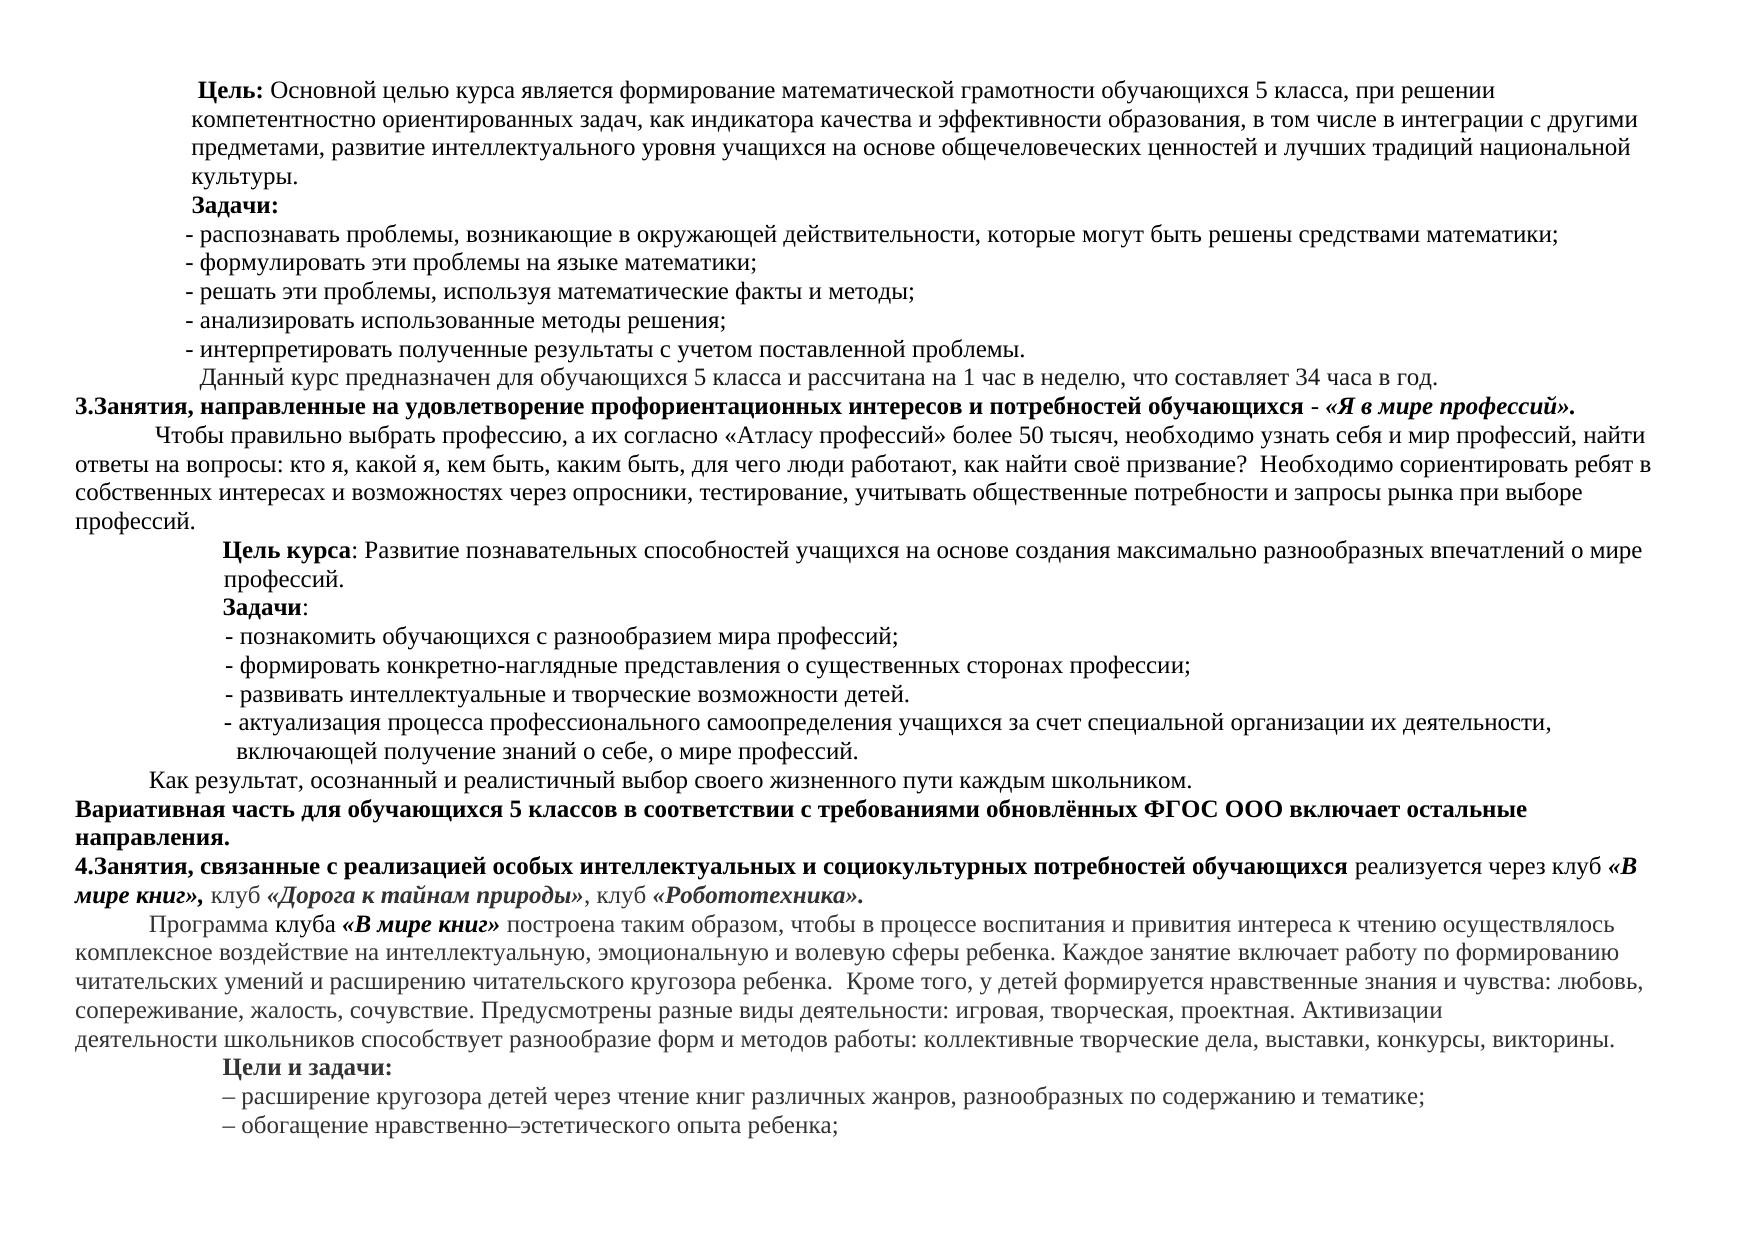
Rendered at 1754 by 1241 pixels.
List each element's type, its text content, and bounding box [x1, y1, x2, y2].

text 3.Занятия, направленные на удовлетворение профориентационных интересов и потребностей обучающихся - «Я в мире профессий». [75, 391, 1679, 420]
text Цели и задачи: [149, 1052, 1679, 1081]
text Цель курса: Развитие познавательных способностей учащихся на основе создания максимально разнообразных впечатлений о мире [75, 535, 1679, 564]
text - формировать конкретно-наглядные представления о существенных сторонах профессии; [225, 650, 1679, 679]
text - формулировать эти проблемы на языке математики; [16, 247, 1679, 276]
text предметами, развитие интеллектуального уровня учащихся на основе общечеловеческих ценностей и лучших традиций национальной [16, 132, 1679, 161]
text компетентностно ориентированных задач, как индикатора качества и эффективности образования, в том числе в интеграции с другими [16, 104, 1679, 132]
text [222, 1081, 1679, 1139]
text Данный курс предназначен для обучающихся 5 класса и рассчитана на 1 час в неделю, что составляет 34 часа в год. [193, 362, 1679, 391]
text включающей получение знаний о себе, о мире профессий. [75, 736, 1679, 765]
text культуры. [16, 161, 1679, 190]
text - развивать интеллектуальные и творческие возможности детей. [225, 679, 1679, 707]
text - решать эти проблемы, используя математические факты и методы; [16, 276, 1679, 305]
text - познакомить обучающихся с разнообразием мира профессий; [225, 621, 1679, 650]
text Задачи: [16, 190, 1679, 219]
text - распознавать проблемы, возникающие в окружающей действительности, которые могут быть решены средствами математики; [16, 219, 1679, 247]
text Чтобы правильно выбрать профессию, а их согласно «Атласу профессий» более 50 тысяч, необходимо узнать себя и мир профессий, найти ответы на вопросы: кто я, какой я, кем быть, каким быть, для чего люди работают, как найти своё призвание? Необходимо сориентировать ребят в собственных интересах и возможностях через опросники, тестирование, учитывать общественные потребности и запросы рынка при выборе профессий. [75, 420, 1679, 535]
text Задачи: [112, 592, 1679, 621]
text профессий. [75, 564, 1679, 592]
text - анализировать использованные методы решения; [16, 305, 1679, 334]
text Программа клуба «В мире книг» построена таким образом, чтобы в процессе воспитания и привития интереса к чтению осуществлялось комплексное воздействие на интеллектуальную, эмоциональную и волевую сферы ребенка. Каждое занятие включает работу по формированию читательских умений и расширению читательского кругозора ребенка. Кроме того, у детей формируется нравственные знания и чувства: любовь, сопереживание, жалость, сочувствие. Предусмотрены разные виды деятельности: игровая, творческая, проектная. Активизации деятельности школьников способствует разнообразие форм и методов работы: коллективные творческие дела, выставки, конкурсы, викторины. [75, 909, 1679, 1052]
text Как результат, осознанный и реалистичный выбор своего жизненного пути каждым школьником. Вариативная часть для обучающихся 5 классов в соответствии с требованиями обновлённых ФГОС ООО включает остальные направления. 4.Занятия, связанные с реализацией особых интеллектуальных и социокультурных потребностей обучающихся реализуется через клуб «В мире книг», клуб «Дорога к тайнам природы», клуб «Робототехника». [75, 765, 1679, 909]
text Цель: Основной целью курса является формирование математической грамотности обучающихся 5 класса, при решении [16, 75, 1679, 104]
text - интерпретировать полученные результаты с учетом поставленной проблемы. [16, 334, 1679, 362]
text - актуализация процесса профессионального самоопределения учащихся за счет специальной организации их деятельности, [75, 707, 1679, 736]
